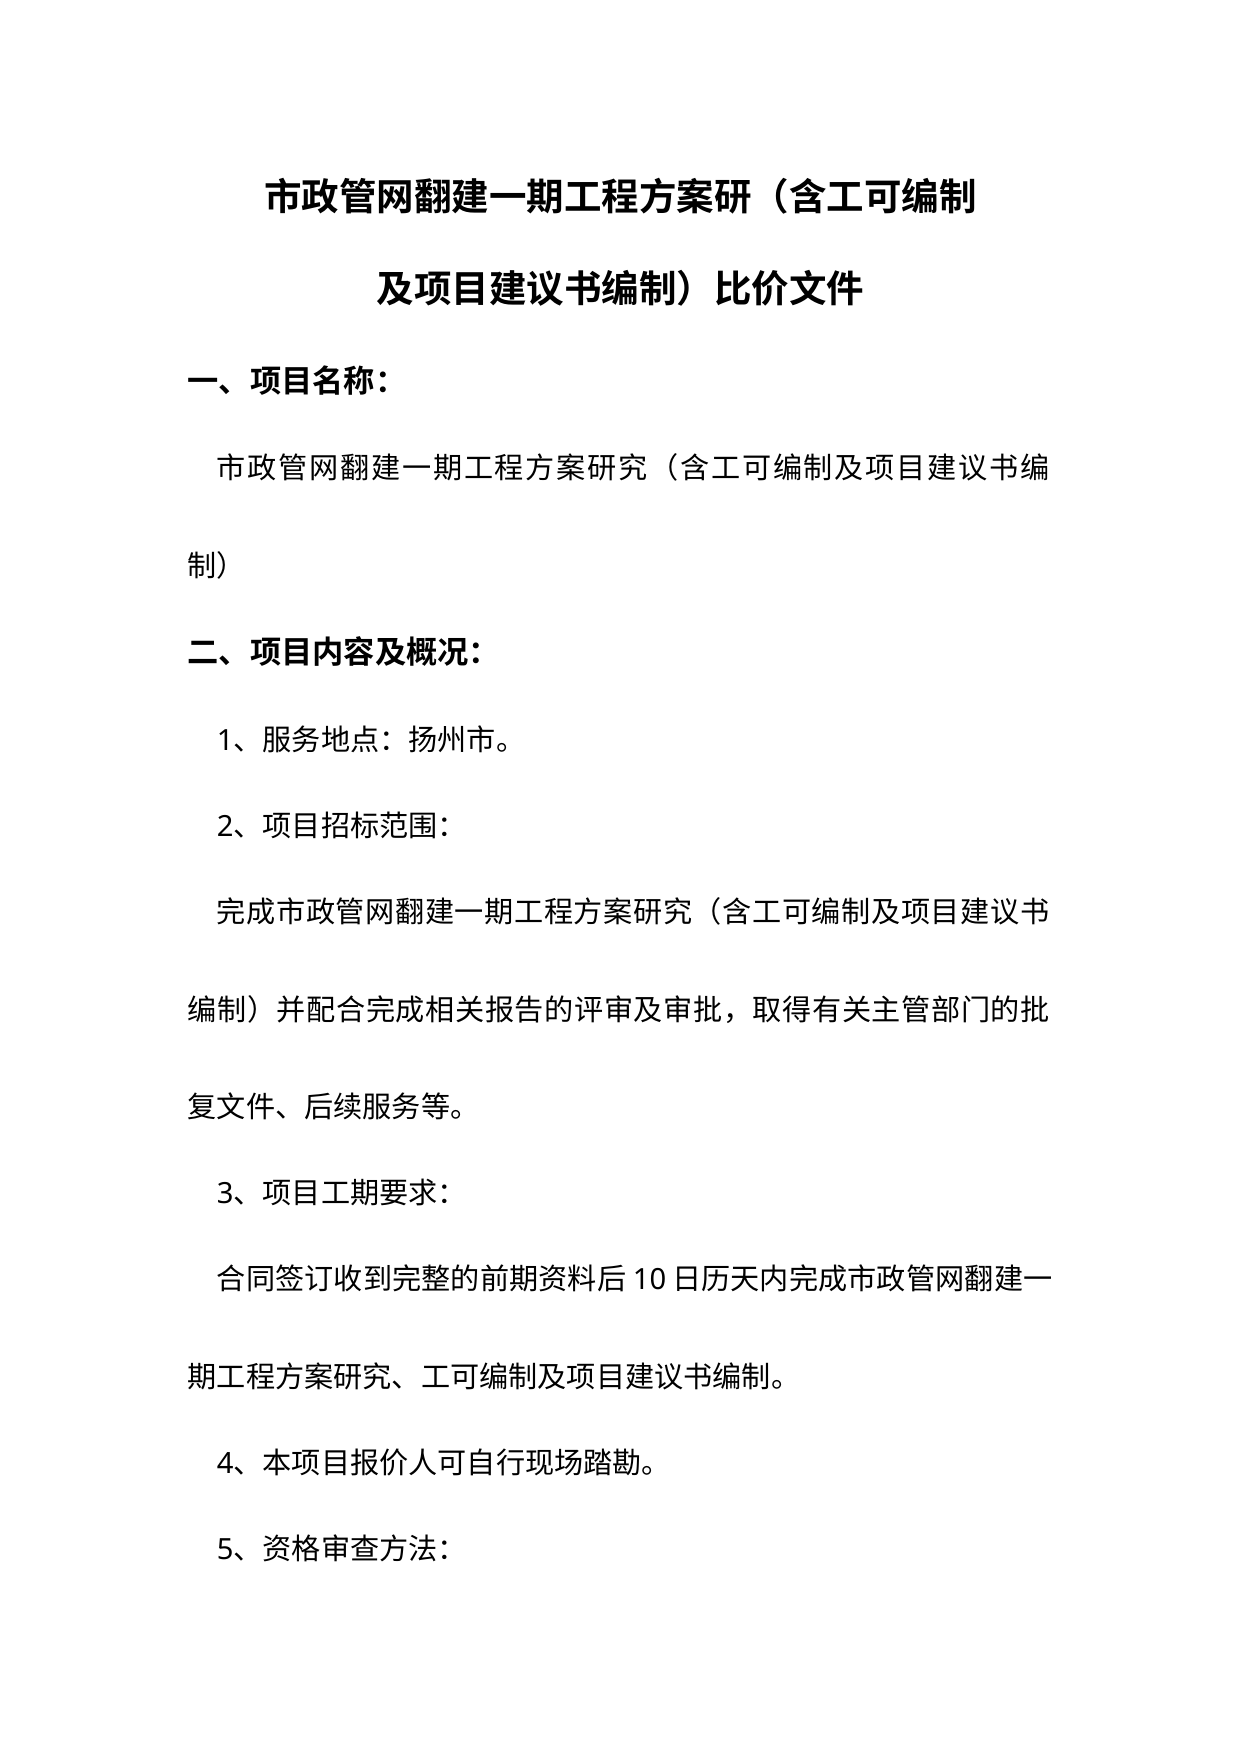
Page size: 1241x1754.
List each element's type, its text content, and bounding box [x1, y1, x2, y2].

text 合同签订收到完整的前期资料后10日历天内完成市政管网翻建一期工程方案研究、工可编制及项目建议书编制。 [187, 1244, 1053, 1407]
text 市政管网翻建一期工程方案研究（含工可编制及项目建议书编制） [187, 434, 1053, 596]
text 二、项目内容及概况： [187, 617, 1053, 682]
text 5、资格审查方法： [187, 1514, 1053, 1579]
text 一、项目名称： [187, 346, 1053, 411]
text 3、项目工期要求： [187, 1158, 1053, 1223]
text 2、项目招标范围： [187, 791, 1053, 856]
text 4、本项目报价人可自行现场踏勘。 [187, 1428, 1053, 1493]
text 及项目建议书编制）比价文件 [187, 254, 1053, 319]
text 完成市政管网翻建一期工程方案研究（含工可编制及项目建议书编制）并配合完成相关报告的评审及审批，取得有关主管部门的批复文件、后续服务等。 [187, 877, 1053, 1137]
text 市政管网翻建一期工程方案研（含工可编制 [187, 162, 1053, 227]
text 1、服务地点：扬州市。 [187, 705, 1053, 770]
